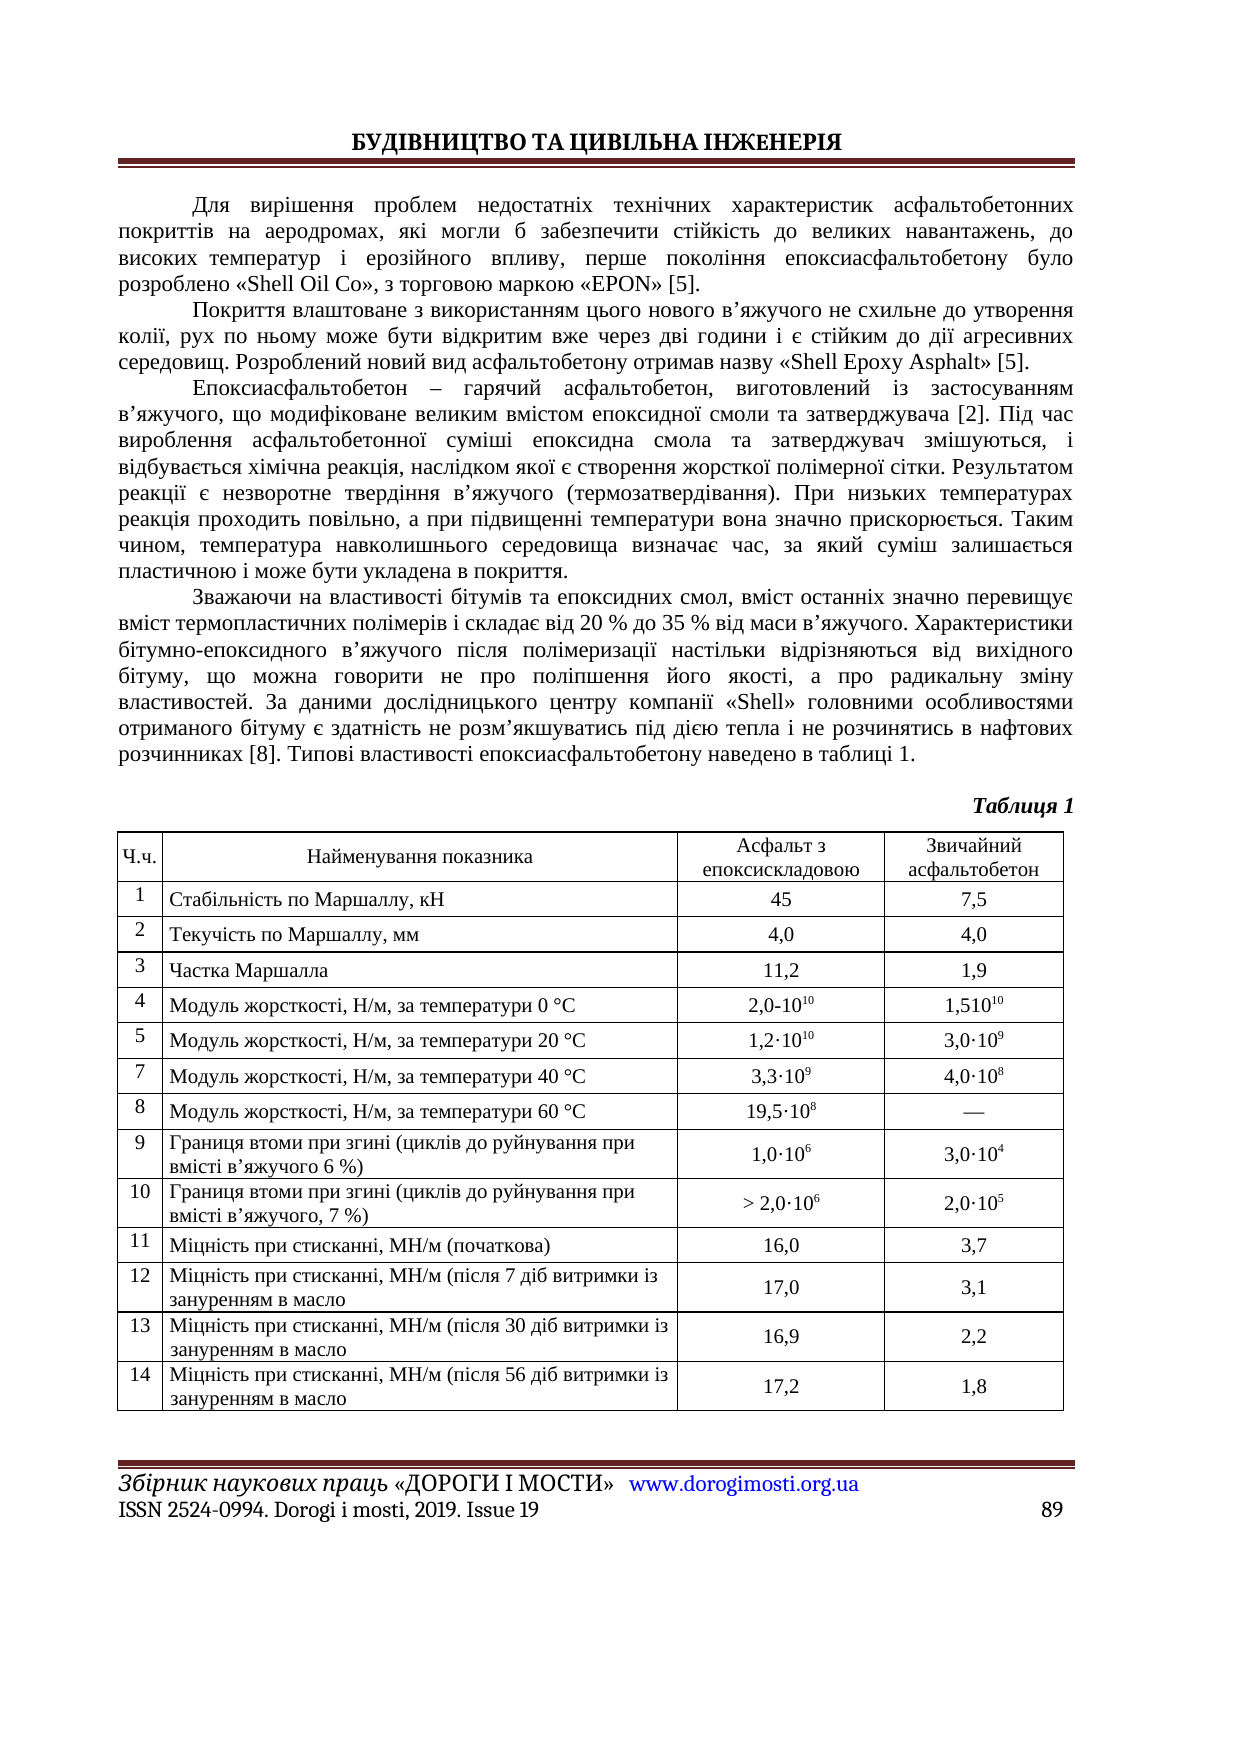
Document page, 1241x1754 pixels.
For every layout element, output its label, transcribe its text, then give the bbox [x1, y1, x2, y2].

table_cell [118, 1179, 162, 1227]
table_cell 3 [118, 953, 162, 987]
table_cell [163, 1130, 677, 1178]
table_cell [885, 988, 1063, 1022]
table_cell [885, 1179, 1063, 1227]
table_header Ч.ч. [118, 833, 162, 881]
table_cell Частка Маршалла [163, 953, 677, 987]
table_cell Текучість по Маршаллу, мм [163, 917, 677, 951]
table_cell Стабільність по Маршаллу, кН [163, 882, 677, 916]
table_cell 4,0 [678, 917, 884, 951]
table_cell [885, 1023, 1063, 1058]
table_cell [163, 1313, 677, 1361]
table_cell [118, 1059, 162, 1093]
table_cell 4 [118, 988, 162, 1022]
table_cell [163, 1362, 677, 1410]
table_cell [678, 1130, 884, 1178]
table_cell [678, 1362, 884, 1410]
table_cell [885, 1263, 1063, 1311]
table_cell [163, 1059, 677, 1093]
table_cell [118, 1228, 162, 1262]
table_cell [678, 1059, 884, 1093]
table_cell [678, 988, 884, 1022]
table_header Найменування показника [163, 833, 677, 881]
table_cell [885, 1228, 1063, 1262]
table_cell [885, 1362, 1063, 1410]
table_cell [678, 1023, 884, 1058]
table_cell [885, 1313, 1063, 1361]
table_cell 2 [118, 917, 162, 951]
text Таблиця 1 [118, 793, 1075, 819]
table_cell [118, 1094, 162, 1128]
table_cell 7,5 [885, 882, 1063, 916]
table_cell 1 [118, 882, 162, 916]
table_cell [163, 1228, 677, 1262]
text Покриття влаштоване з використанням цього нового в’яжучого не схильне до утворення колії, рух по ньому може бути відкритим вже через дві години і є стійким до дії агресивних середовищ. Розроблений новий вид асфальтобетону отримав назву «Shell Epoxy Asphalt» [5]. [118, 296, 1075, 374]
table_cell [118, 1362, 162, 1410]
table_header Асфальт з епоксискладовою [678, 833, 884, 881]
table_cell 4,0 [885, 917, 1063, 951]
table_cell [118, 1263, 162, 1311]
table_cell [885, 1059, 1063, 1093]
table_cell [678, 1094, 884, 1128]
table_header Звичайний асфальтобетон [885, 833, 1063, 881]
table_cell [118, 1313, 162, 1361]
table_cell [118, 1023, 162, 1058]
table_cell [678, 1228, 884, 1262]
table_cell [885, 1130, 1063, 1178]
text Для вирішення проблем недостатніх технічних характеристик асфальтобетонних покриттів на аеродромах, які могли б забезпечити стійкість до великих навантажень, до високих температур і ерозійного впливу, перше покоління епоксиасфальтобетону було розроблено «Shell Oil Co», з торговою маркою «EPON» [5]. [118, 192, 1075, 296]
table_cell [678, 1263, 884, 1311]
text Епоксиасфальтобетон – гарячий асфальтобетон, виготовлений із застосуванням в’яжучого, що модифіковане великим вмістом епоксидної смоли та затверджувача [2]. Під час вироблення асфальтобетонної суміші епоксидна смола та затверджувач змішуються, і відбувається хімічна реакція, наслідком якої є створення жорсткої полімерної сітки. Результатом реакції є незворотне твердіння в’яжучого (термозатвердівання). При низьких температурах реакція проходить повільно, а при підвищенні температури вона значно прискорюється. Таким чином, температура навколишнього середовища визначає час, за який суміш залишається пластичною і може бути укладена в покриття. [118, 374, 1075, 584]
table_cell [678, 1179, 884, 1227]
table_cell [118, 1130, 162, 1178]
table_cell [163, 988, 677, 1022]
table_cell 1,9 [885, 953, 1063, 987]
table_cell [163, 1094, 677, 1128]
table_cell 11,2 [678, 953, 884, 987]
text Зважаючи на властивості бітумів та епоксидних смол, вміст останніх значно перевищує вміст термопластичних полімерів і складає від 20 % до 35 % від маси в’яжучого. Характеристики бітумно-епоксидного в’яжучого після полімеризації настільки відрізняються від вихідного бітуму, що можна говорити не про поліпшення його якості, а про радикальну зміну властивостей. За даними дослідницького центру компанії «Shell» головними особливостями отриманого бітуму є здатність не розм’якшуватись під дією тепла і не розчинятись в нафтових розчинниках [8]. Типові властивості епоксиасфальтобетону наведено в таблиці 1. [118, 584, 1075, 767]
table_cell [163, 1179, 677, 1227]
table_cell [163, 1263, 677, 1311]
table_cell 45 [678, 882, 884, 916]
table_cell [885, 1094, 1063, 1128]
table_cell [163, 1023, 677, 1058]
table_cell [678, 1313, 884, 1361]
